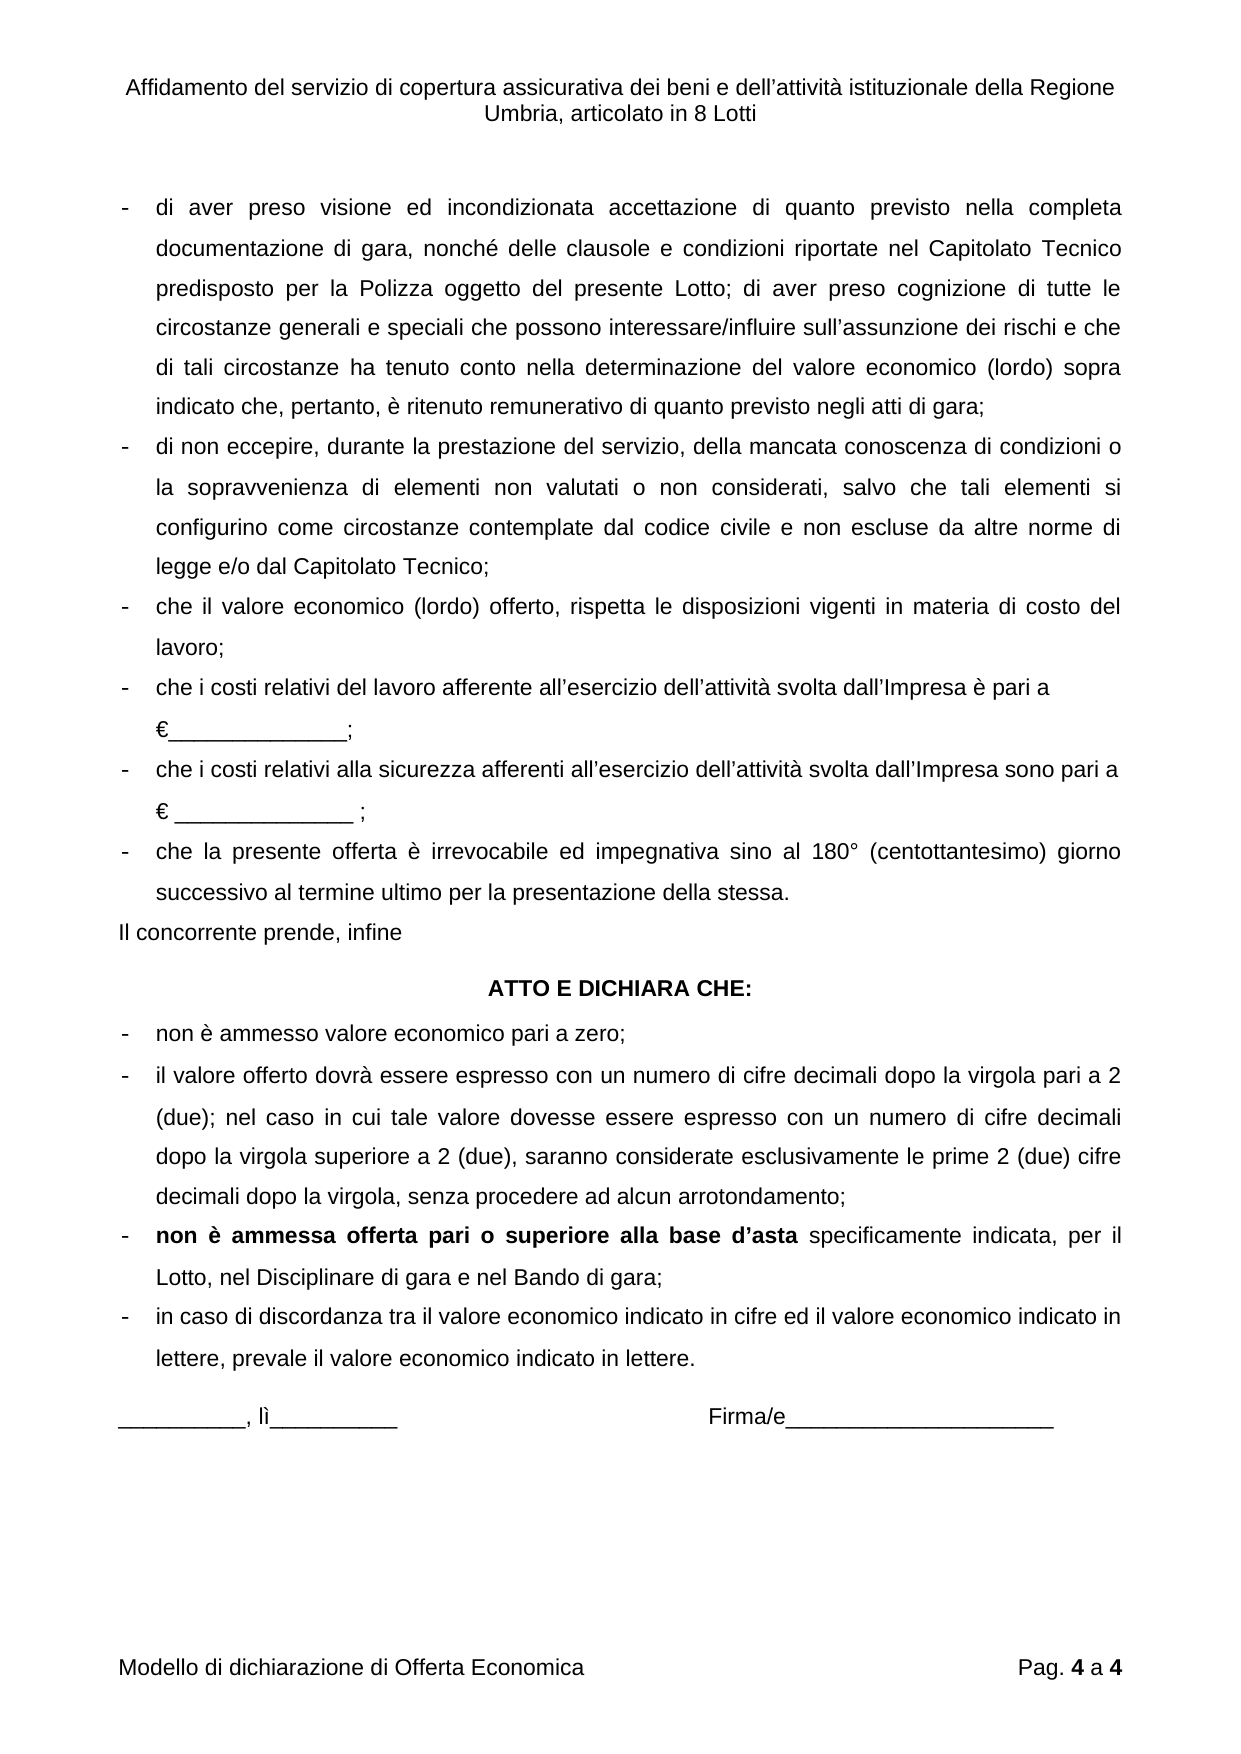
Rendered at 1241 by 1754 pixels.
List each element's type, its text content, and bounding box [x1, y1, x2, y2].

list che il valore economico (lordo) offerto, rispetta le disposizioni vigenti in materia di costo del lavoro; [118, 593, 1122, 661]
list che la presente offerta è irrevocabile ed impegnativa sino al 180° (centottantesimo) giorno successivo al termine ultimo per la presentazione della stessa. [118, 838, 1122, 905]
list di aver preso visione ed incondizionata accettazione di quanto previsto nella completa documentazione di gara, nonché delle clausole e condizioni riportate nel Capitolato Tecnico predisposto per la Polizza oggetto del presente Lotto; di aver preso cognizione di tutte le circostanze generali e speciali che possono interessare/influire sull’assunzione dei rischi e che di tali circostanze ha tenuto conto nella determinazione del valore economico (lordo) sopra indicato che, pertanto, è ritenuto remunerativo di quanto previsto negli atti di gara; [118, 194, 1122, 420]
list non è ammessa offerta pari o superiore alla base d’asta specificamente indicata, per il Lotto, nel Disciplinare di gara e nel Bando di gara; [118, 1222, 1122, 1290]
text €______________; [156, 716, 1122, 742]
list di non eccepire, durante la prestazione del servizio, della mancata conoscenza di condizioni o la sopravvenienza di elementi non valutati o non considerati, salvo che tali elementi si configurino come circostanze contemplate dal codice civile e non escluse da altre norme di legge e/o dal Capitolato Tecnico; [118, 433, 1122, 579]
list in caso di discordanza tra il valore economico indicato in cifre ed il valore economico indicato in lettere, prevale il valore economico indicato in lettere. [118, 1303, 1122, 1371]
list che i costi relativi alla sicurezza afferenti all’esercizio dell’attività svolta dall’Impresa sono pari a [118, 756, 1122, 784]
text __________, lì__________ Firma/e_____________________ [118, 1384, 1122, 1434]
text Il concorrente prende, infine [118, 918, 1122, 945]
list il valore offerto dovrà essere espresso con un numero di cifre decimali dopo la virgola pari a 2 (due); nel caso in cui tale valore dovesse essere espresso con un numero di cifre decimali dopo la virgola superiore a 2 (due), saranno considerate esclusivamente le prime 2 (due) cifre decimali dopo la virgola, senza procedere ad alcun arrotondamento; [118, 1062, 1122, 1209]
list che i costi relativi del lavoro afferente all’esercizio dell’attività svolta dall’Impresa è pari a [118, 674, 1122, 702]
list non è ammesso valore economico pari a zero; [118, 1020, 1122, 1048]
text € ______________ ; [156, 798, 1122, 824]
text ATTO E DICHIARA CHE: [118, 975, 1122, 1001]
